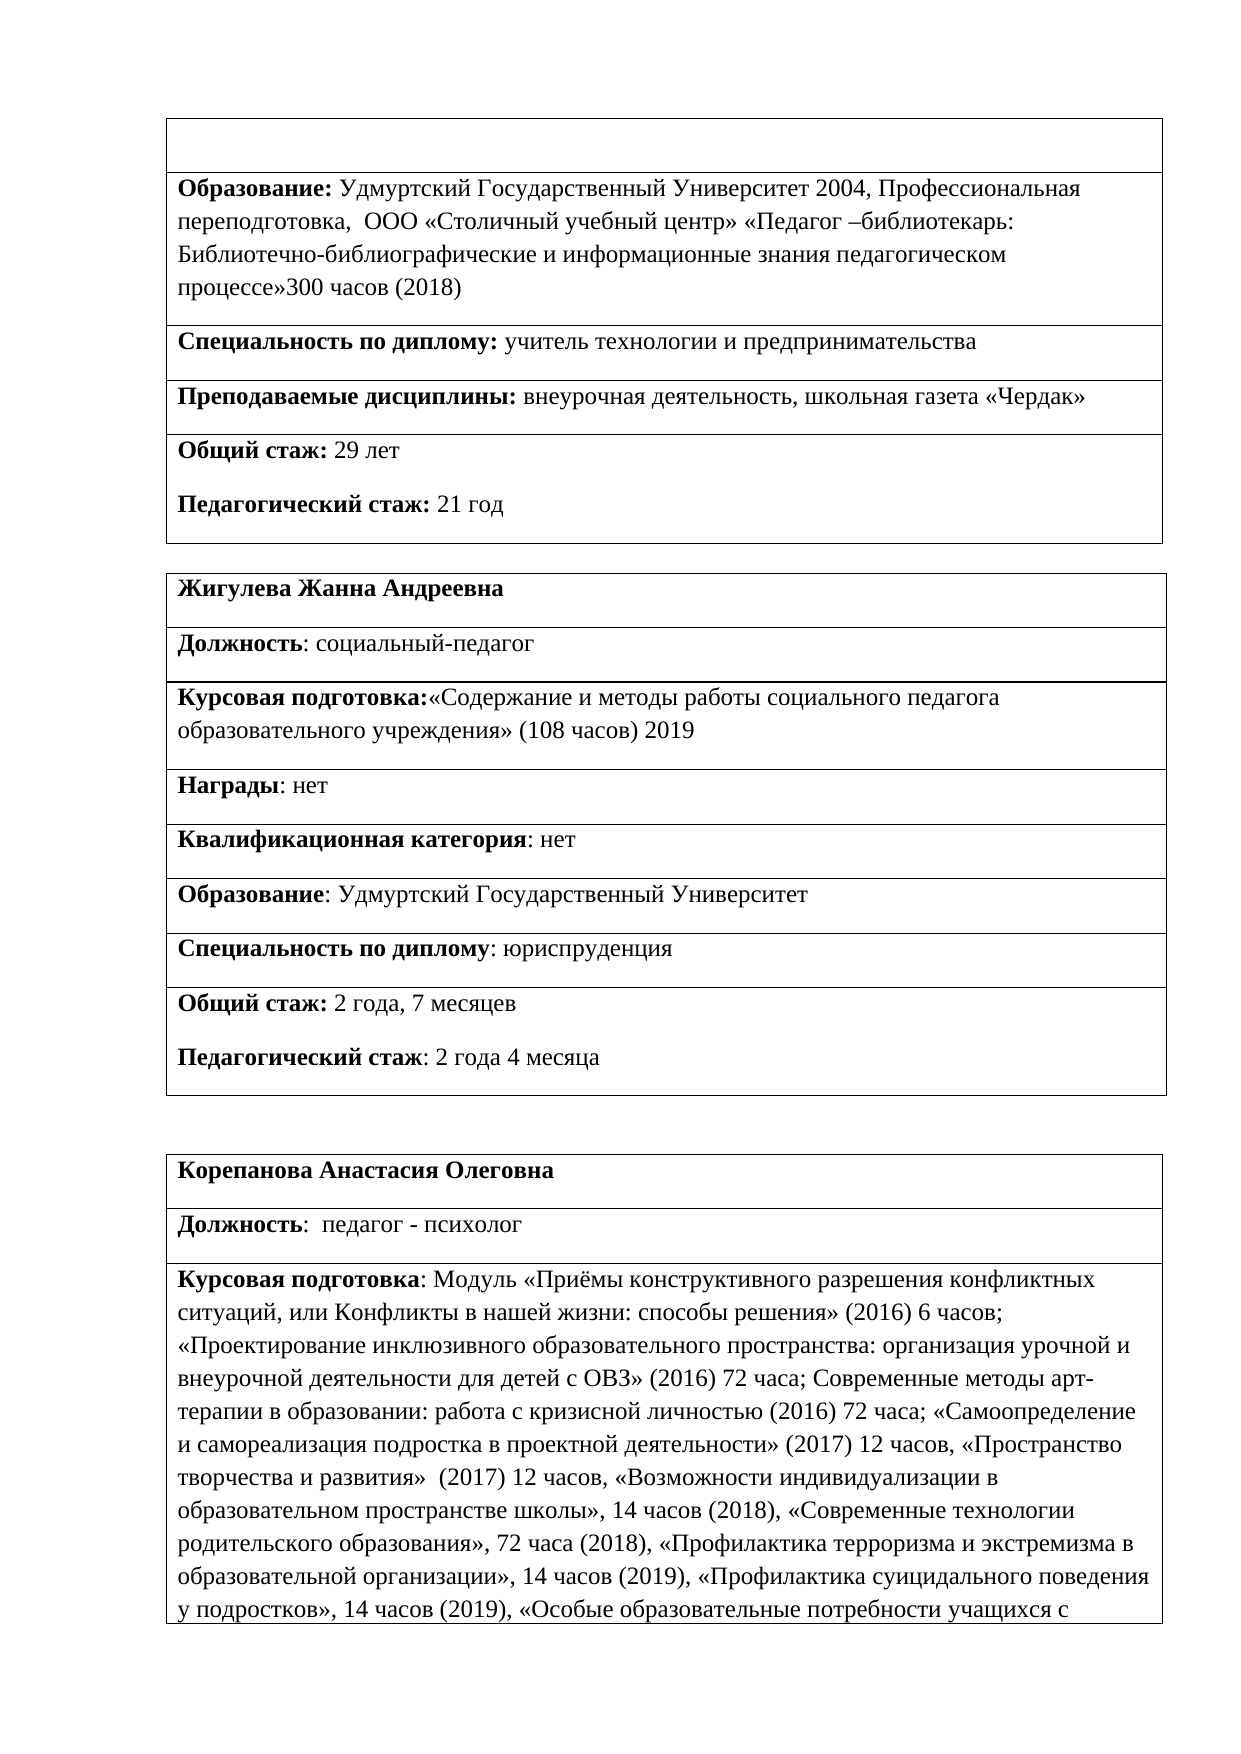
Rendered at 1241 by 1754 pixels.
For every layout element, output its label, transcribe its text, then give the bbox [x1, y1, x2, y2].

table_cell Образование: Удмуртский Государственный Университет [167, 879, 1166, 932]
table_cell Награды: нет [167, 770, 1166, 823]
table_cell Образование: Удмуртский Государственный Университет 2004, Профессиональная переподготовка, ООО «Столичный учебный центр» «Педагог –библиотекарь: Библиотечно-библиографические и информационные знания педагогическом процессе»300 часов (2018) [167, 173, 1162, 325]
table_cell Общий стаж: 2 года, 7 месяцев Педагогический стаж: 2 года 4 месяца [167, 988, 1166, 1095]
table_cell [167, 119, 1162, 172]
table_cell Квалификационная категория: нет [167, 825, 1166, 878]
table_cell Должность: педагог - психолог [167, 1209, 1162, 1263]
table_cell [167, 1264, 1162, 1623]
table_cell Преподаваемые дисциплины: внеурочная деятельность, школьная газета «Чердак» [167, 381, 1162, 434]
table_cell Специальность по диплому: юриспруденция [167, 934, 1166, 987]
table_header Жигулева Жанна Андреевна [167, 574, 1166, 627]
table_cell Должность: социальный-педагог [167, 628, 1166, 681]
table_cell Специальность по диплому: учитель технологии и предпринимательства [167, 326, 1162, 380]
table_header Корепанова Анастасия Олеговна [167, 1155, 1162, 1208]
table_cell Общий стаж: 29 лет Педагогический стаж: 21 год [167, 435, 1162, 543]
table_cell Курсовая подготовка:«Содержание и методы работы социального педагога образовательного учреждения» (108 часов) 2019 [167, 683, 1166, 769]
